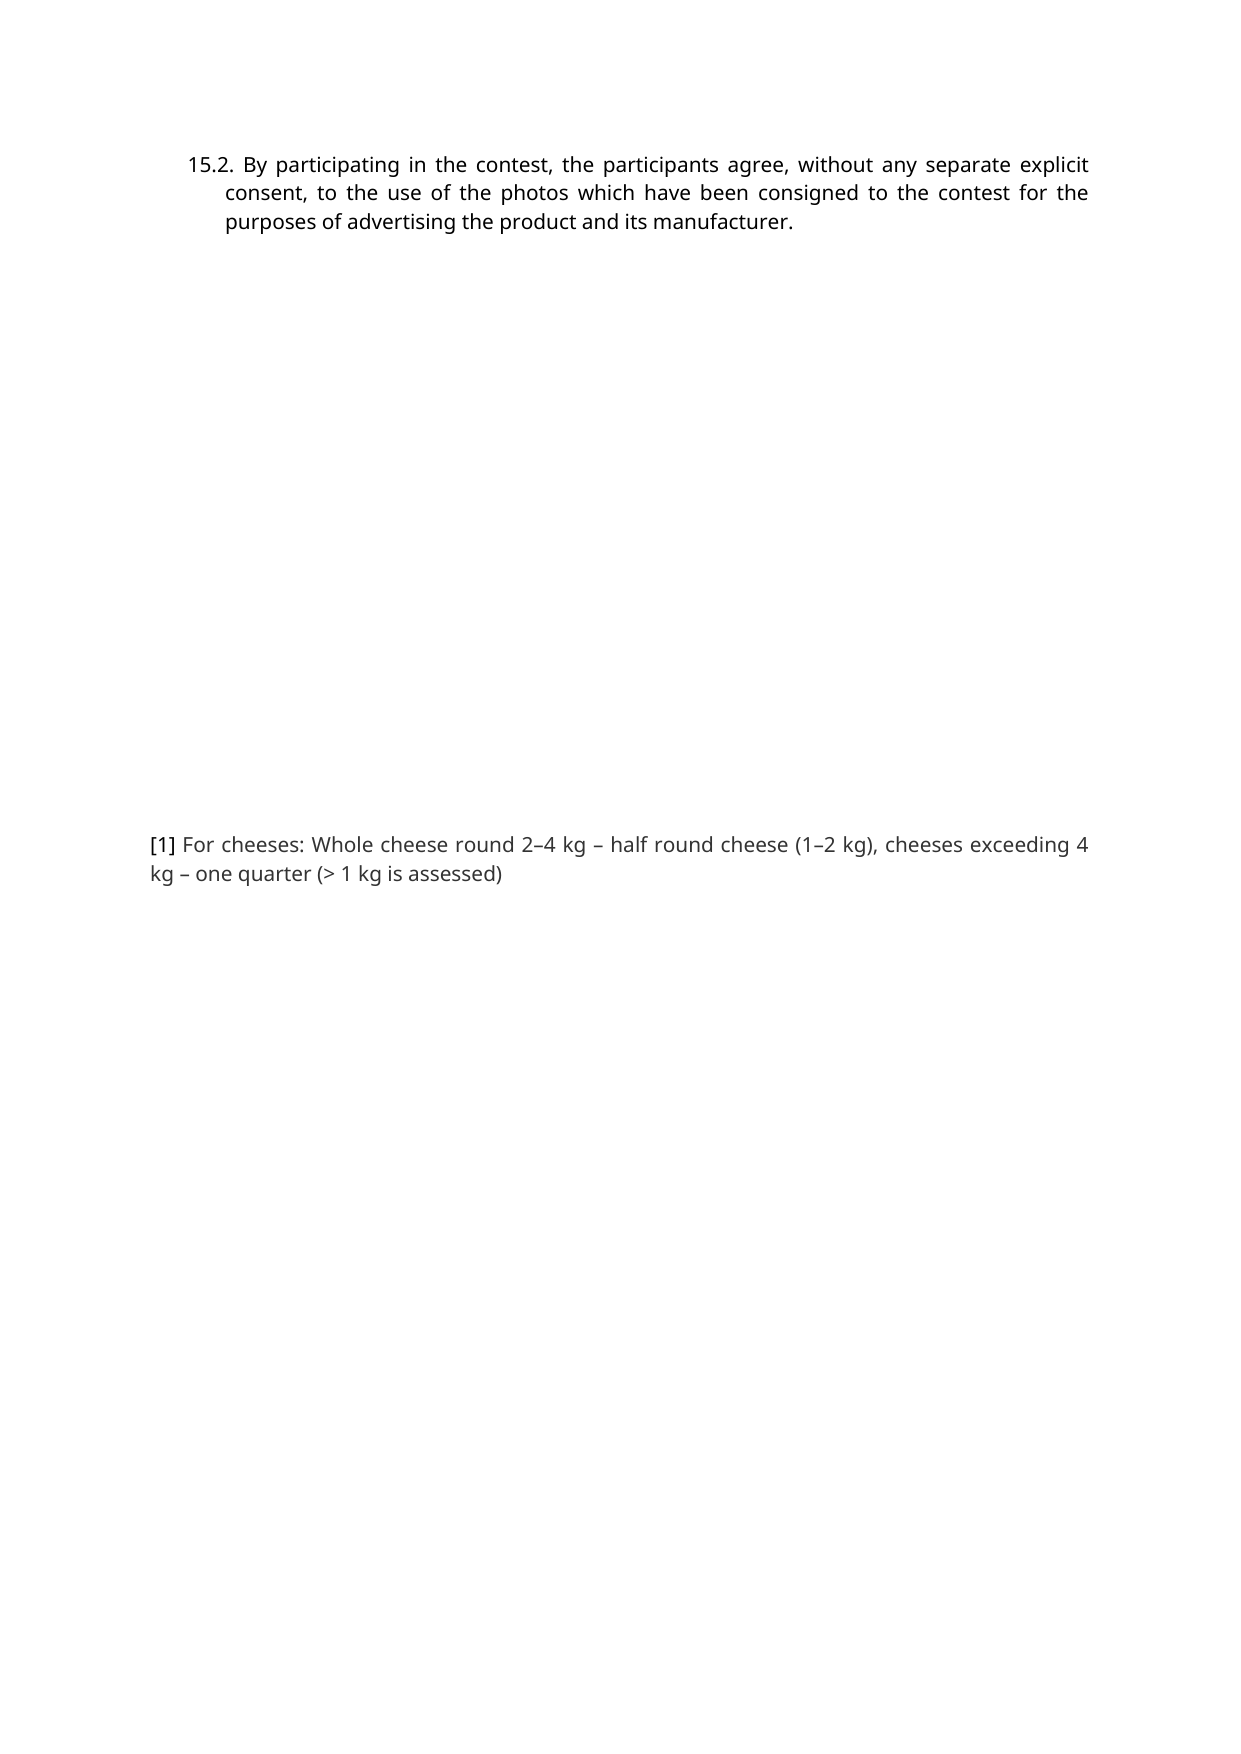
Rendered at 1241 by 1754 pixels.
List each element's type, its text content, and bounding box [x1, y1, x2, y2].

text 15.2. By participating in the contest, the participants agree, without any separate explicit consent, to the use of the photos which have been consigned to the contest for the purposes of advertising the product and its manufacturer. [187, 150, 1090, 235]
text [1] For cheeses: Whole cheese round 2–4 kg – half round cheese (1–2 kg), cheeses exceeding 4 kg – one quarter (> 1 kg is assessed) [150, 830, 1090, 887]
